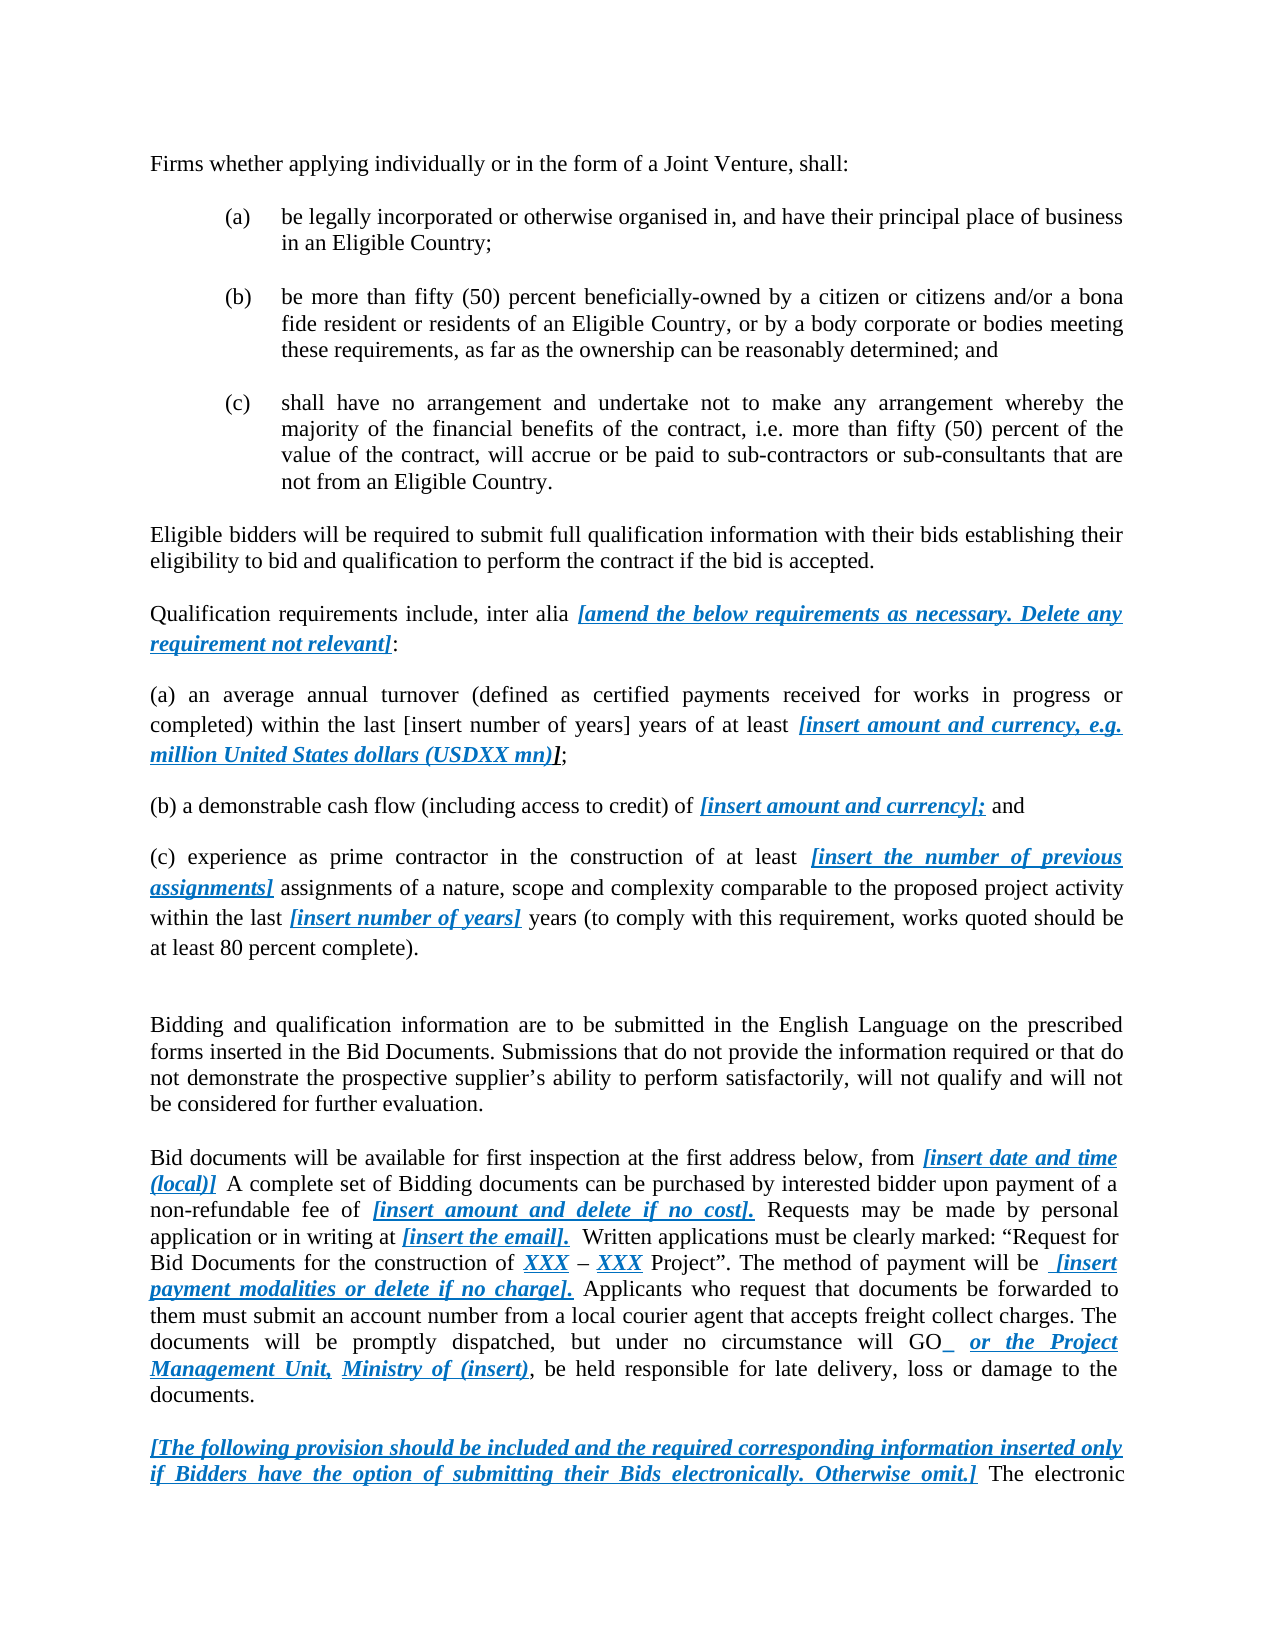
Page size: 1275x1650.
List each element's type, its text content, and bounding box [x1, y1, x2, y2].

text Bid documents will be available for first inspection at the first address below, from [insert date and time (local)] A complete set of Bidding documents can be purchased by interested bidder upon payment of a non-refundable fee of [insert amount and delete if no cost]. Requests may be made by personal application or in writing at [insert the email]. Written applications must be clearly marked: “Request for Bid Documents for the construction of XXX – XXX Project”. The method of payment will be [insert payment modalities or delete if no charge]. Applicants who request that documents be forwarded to them must submit an account number from a local courier agent that accepts freight collect charges. The documents will be promptly dispatched, but under no circumstance will GO_ or the Project Management Unit, Ministry of (insert), be held responsible for late delivery, loss or damage to the documents. [150, 1144, 1119, 1407]
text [150, 1434, 1125, 1486]
text Eligible bidders will be required to submit full qualification information with their bids establishing their eligibility to bid and qualification to perform the contract if the bid is accepted. [150, 521, 1125, 573]
text Firms whether applying individually or in the form of a Joint Venture, shall: [150, 150, 1125, 176]
text (a) an average annual turnover (defined as certified payments received for works in progress or completed) within the last [insert number of years] years of at least [insert amount and currency, e.g. million United States dollars (USDXX mn)]; [150, 681, 1125, 768]
text Bidding and qualification information are to be submitted in the English Language on the prescribed forms inserted in the Bid Documents. Submissions that do not provide the information required or that do not demonstrate the prospective supplier’s ability to perform satisfactorily, will not qualify and will not be considered for further evaluation. [150, 1011, 1125, 1117]
list be legally incorporated or otherwise organised in, and have their principal place of business in an Eligible Country; [225, 203, 1125, 255]
text Qualification requirements include, inter alia [amend the below requirements as necessary. Delete any requirement not relevant]: [150, 600, 1125, 656]
list shall have no arrangement and undertake not to make any arrangement whereby the majority of the financial benefits of the contract, i.e. more than fifty (50) percent of the value of the contract, will accrue or be paid to sub-contractors or sub-consultants that are not from an Eligible Country. [225, 389, 1125, 494]
list be more than fifty (50) percent beneficially-owned by a citizen or citizens and/or a bona fide resident or residents of an Eligible Country, or by a body corporate or bodies meeting these requirements, as far as the ownership can be reasonably determined; and [225, 283, 1125, 362]
text (c) experience as prime contractor in the construction of at least [insert the number of previous assignments] assignments of a nature, scope and complexity comparable to the proposed project activity within the last [insert number of years] years (to comply with this requirement, works quoted should be at least 80 percent complete). [150, 843, 1125, 960]
text (b) a demonstrable cash flow (including access to credit) of [insert amount and currency]; and [150, 792, 1125, 819]
